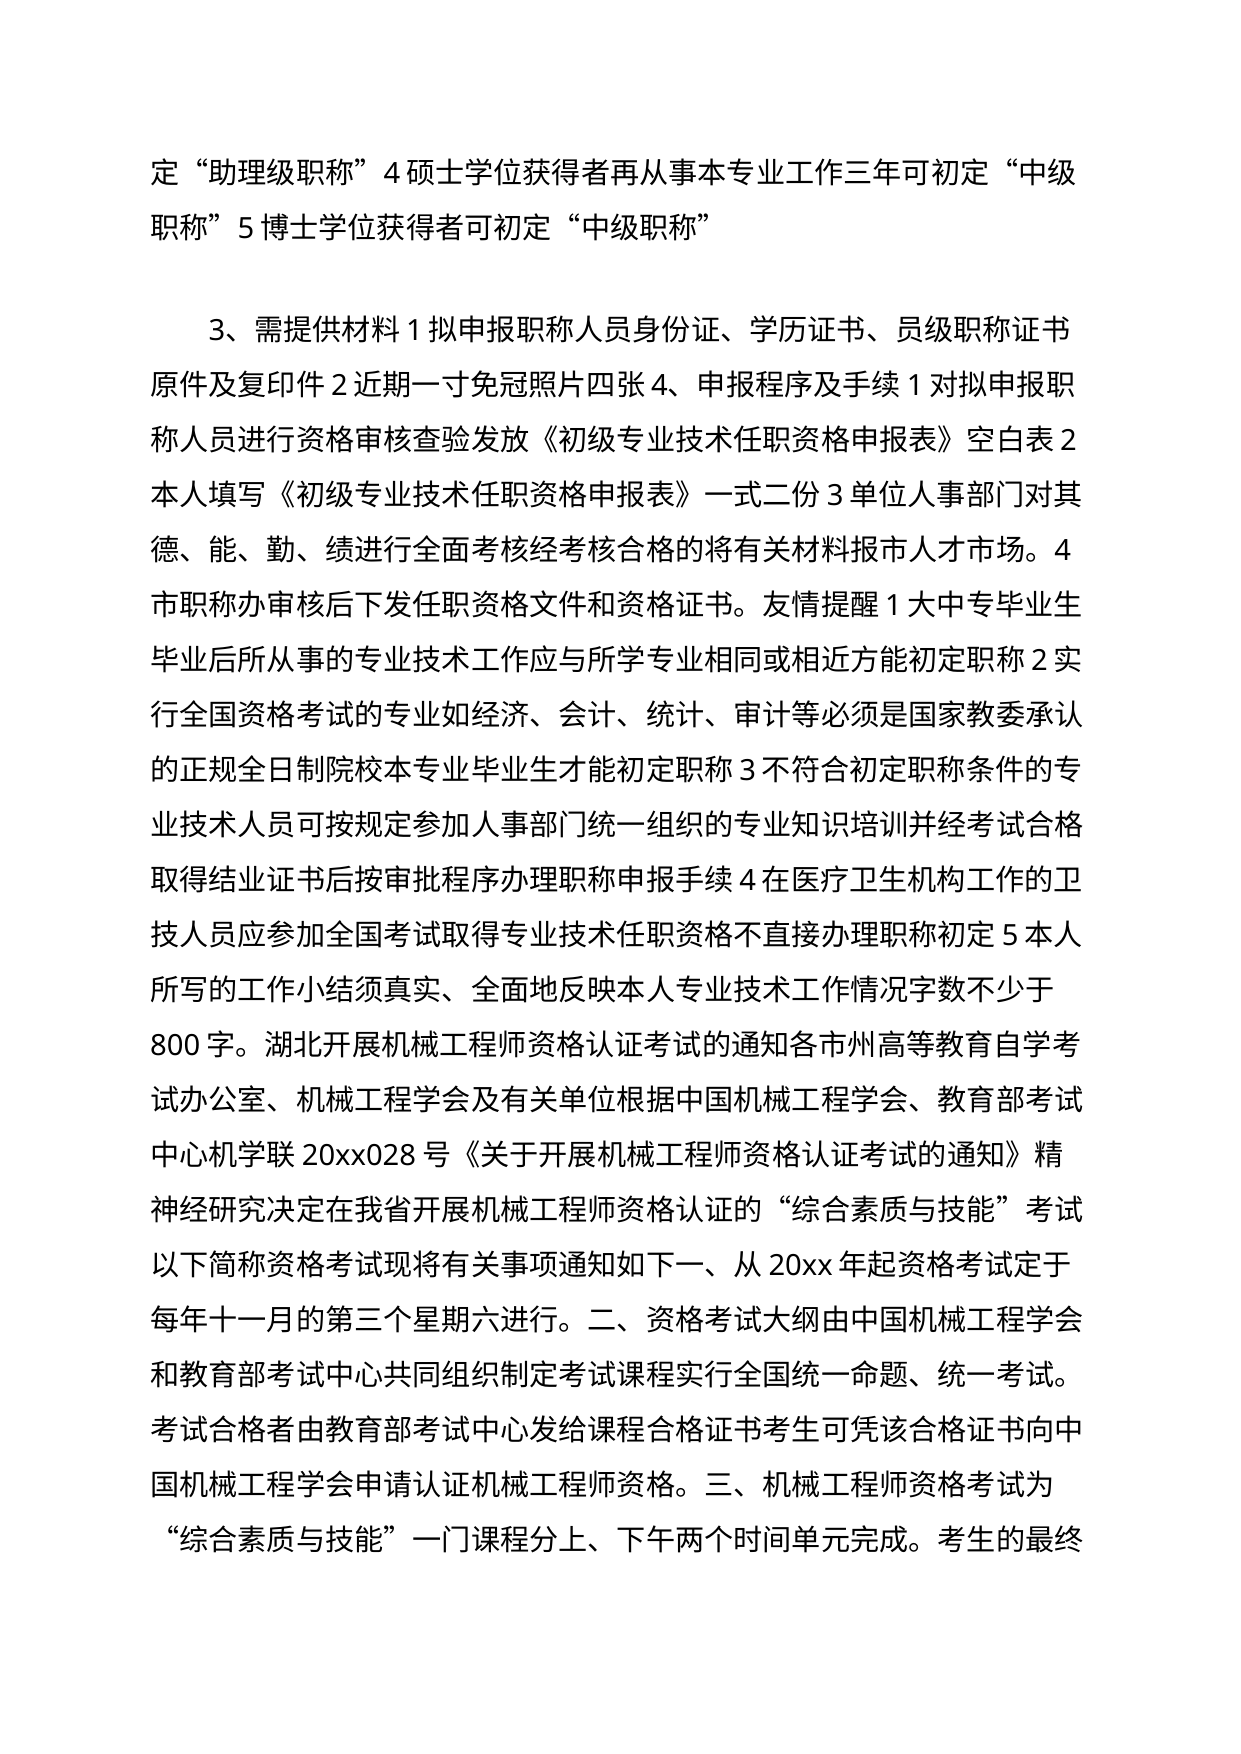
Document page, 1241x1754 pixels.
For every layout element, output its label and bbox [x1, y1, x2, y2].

text [150, 307, 1090, 1558]
text [150, 150, 1090, 247]
